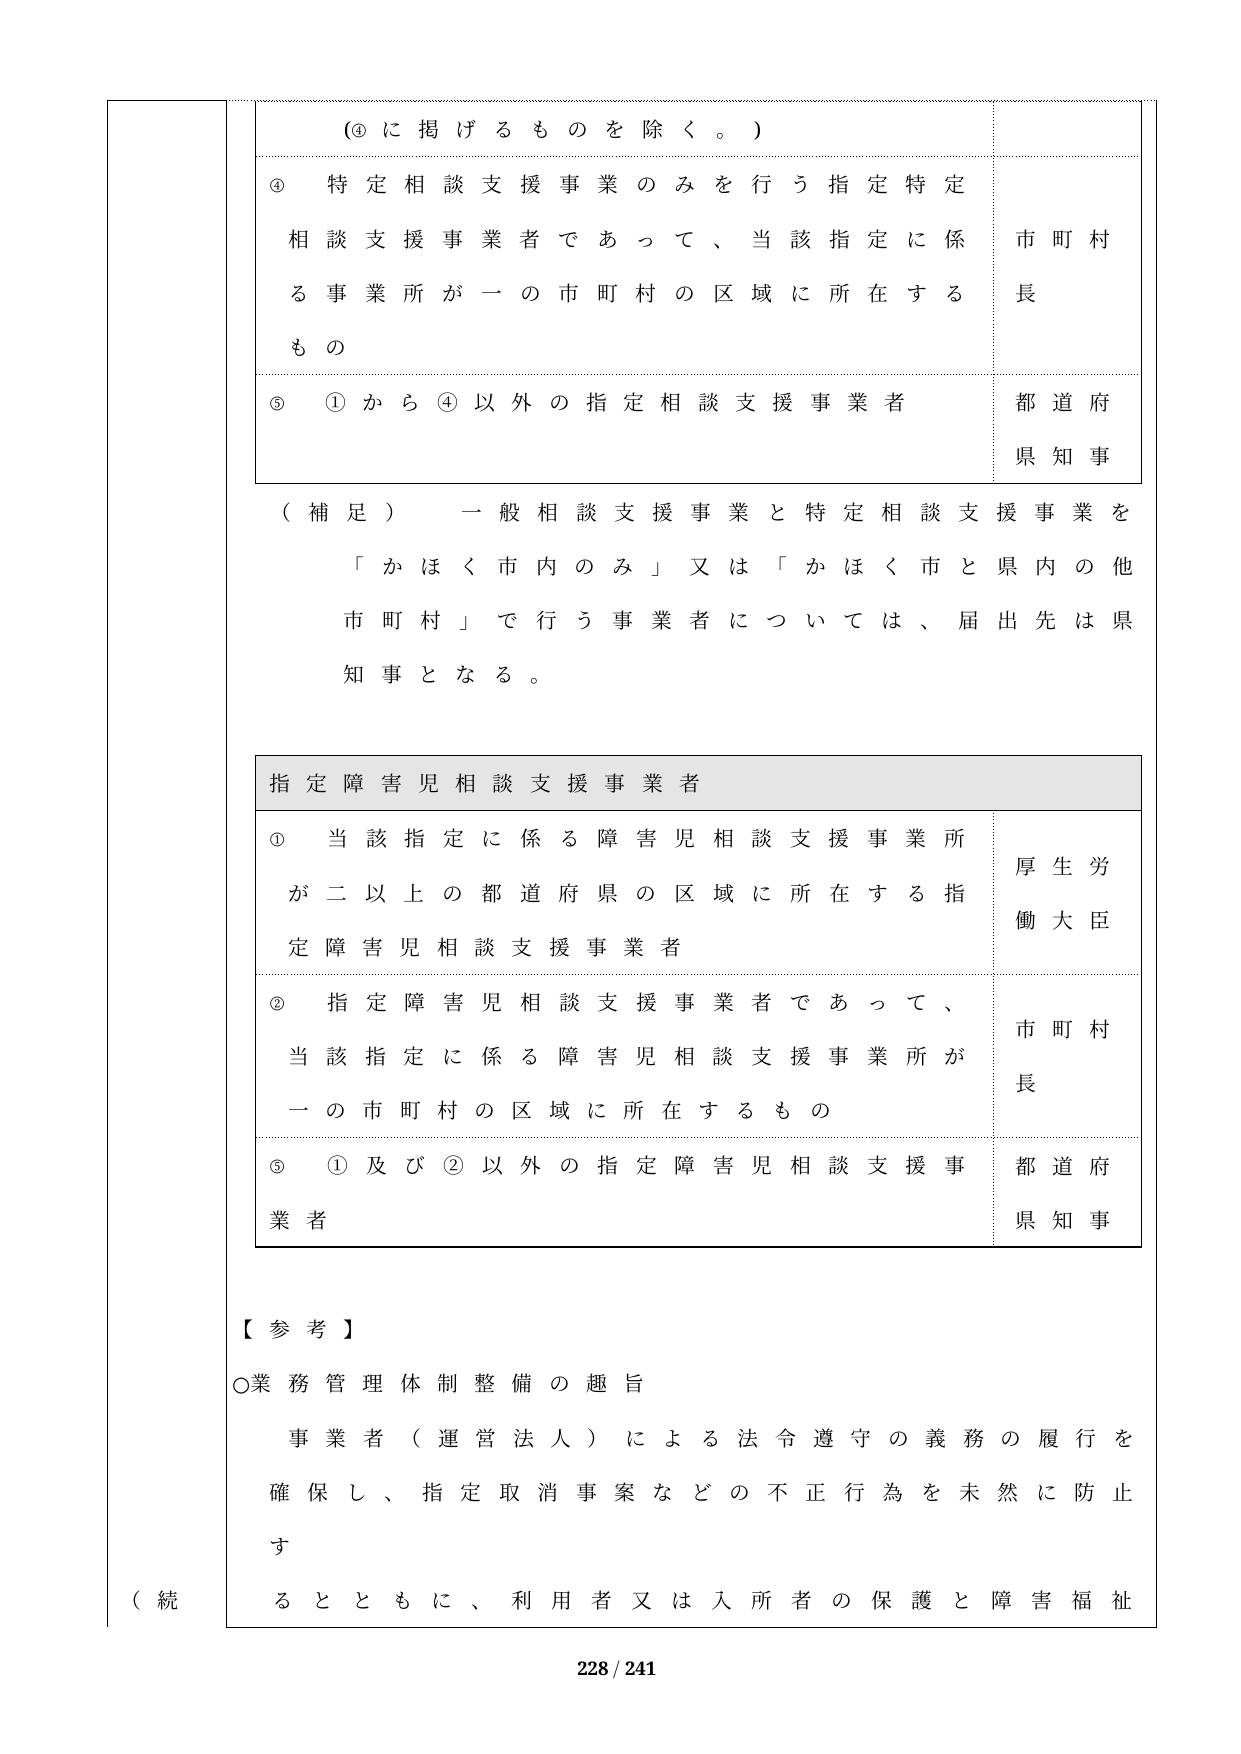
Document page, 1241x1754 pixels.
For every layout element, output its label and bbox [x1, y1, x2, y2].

table_cell [227, 100, 1156, 1572]
table_cell [108, 1573, 226, 1627]
table_cell [227, 1573, 1156, 1627]
